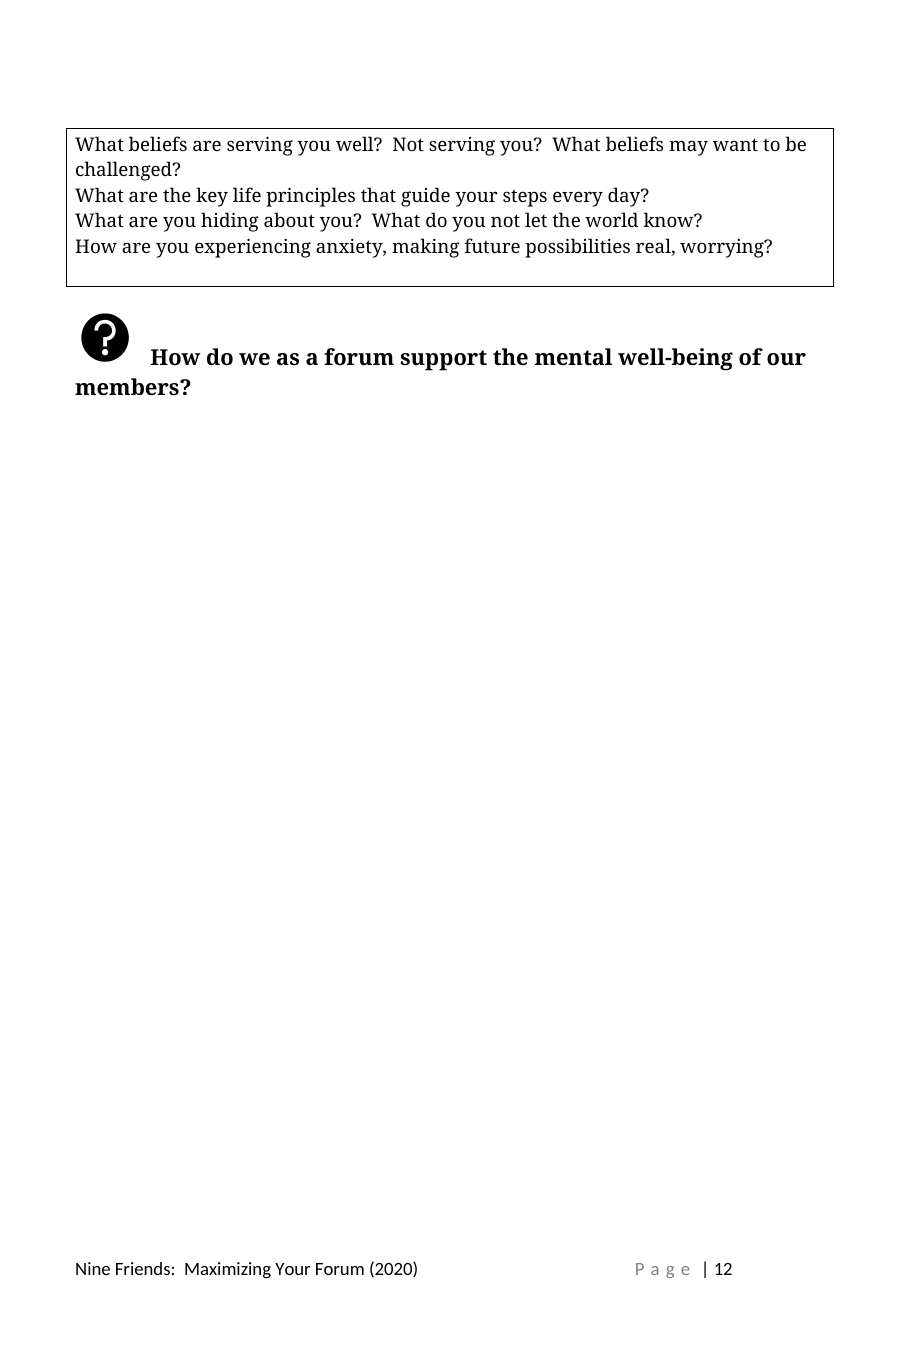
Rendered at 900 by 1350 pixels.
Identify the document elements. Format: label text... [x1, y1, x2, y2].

picture [78, 308, 132, 365]
text How do we as a forum support the mental well-being of our members? [75, 342, 825, 402]
text What are you hiding about you? What do you not let the world know? [75, 207, 825, 233]
text How are you experiencing anxiety, making future possibilities real, worrying? [75, 233, 825, 258]
text What beliefs are serving you well? Not serving you? What beliefs may want to be challenged? [67, 129, 833, 182]
text What are the key life principles that guide your steps every day? [75, 182, 825, 207]
